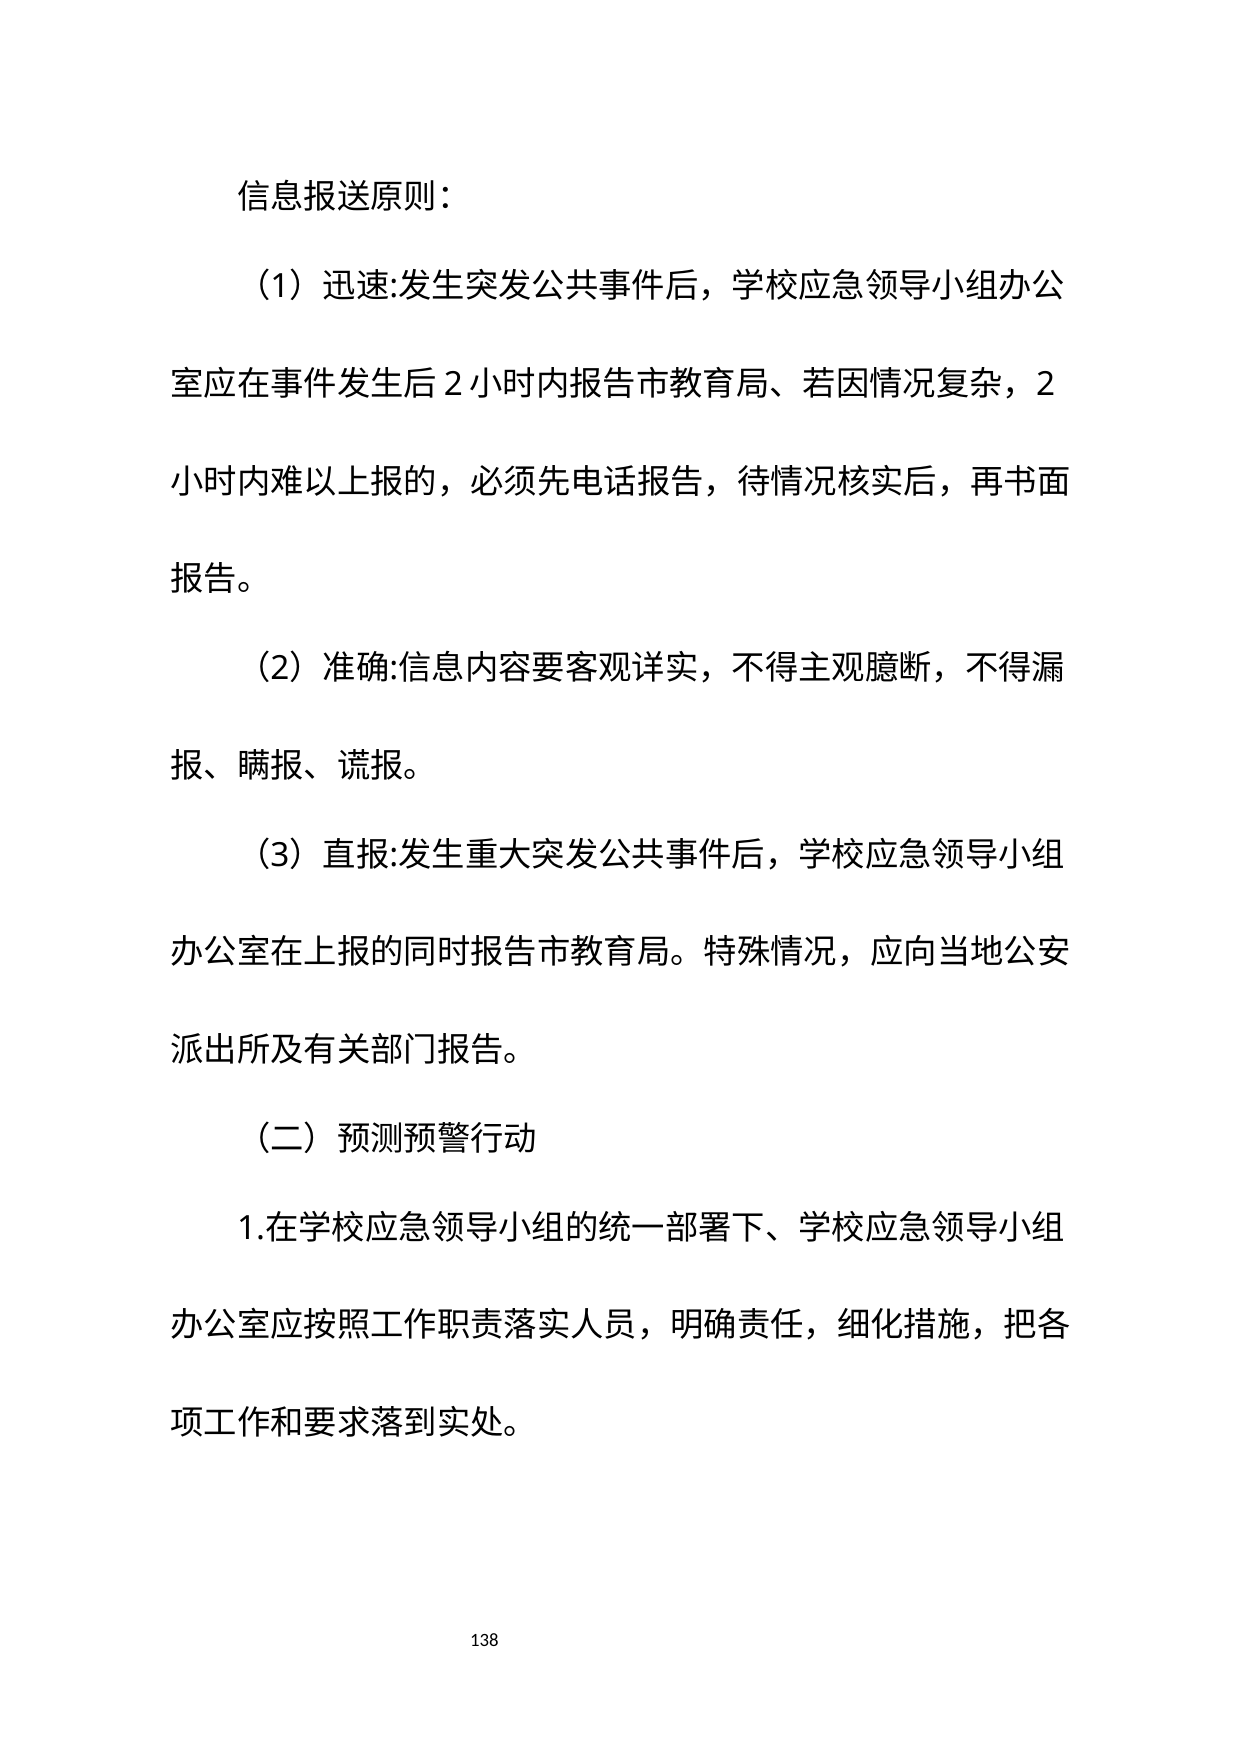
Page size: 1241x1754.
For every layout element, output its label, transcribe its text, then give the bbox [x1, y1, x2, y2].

list （1）迅速:发生突发公共事件后，学校应急领导小组办公室应在事件发生后2小时内报告市教育局、若因情况复杂，2小时内难以上报的，必须先电话报告，待情况核实后，再书面报告。 [170, 251, 1070, 608]
list 信息报送原则： [170, 162, 1070, 227]
list （二）预测预警行动 [170, 1103, 1070, 1168]
list （2）准确:信息内容要客观详实，不得主观臆断，不得漏报、瞒报、谎报。 [170, 633, 1070, 795]
list （3）直报:发生重大突发公共事件后，学校应急领导小组办公室在上报的同时报告市教育局。特殊情况，应向当地公安派出所及有关部门报告。 [170, 819, 1070, 1079]
list 1.在学校应急领导小组的统一部署下、学校应急领导小组办公室应按照工作职责落实人员，明确责任，细化措施，把各项工作和要求落到实处。 [170, 1192, 1070, 1452]
